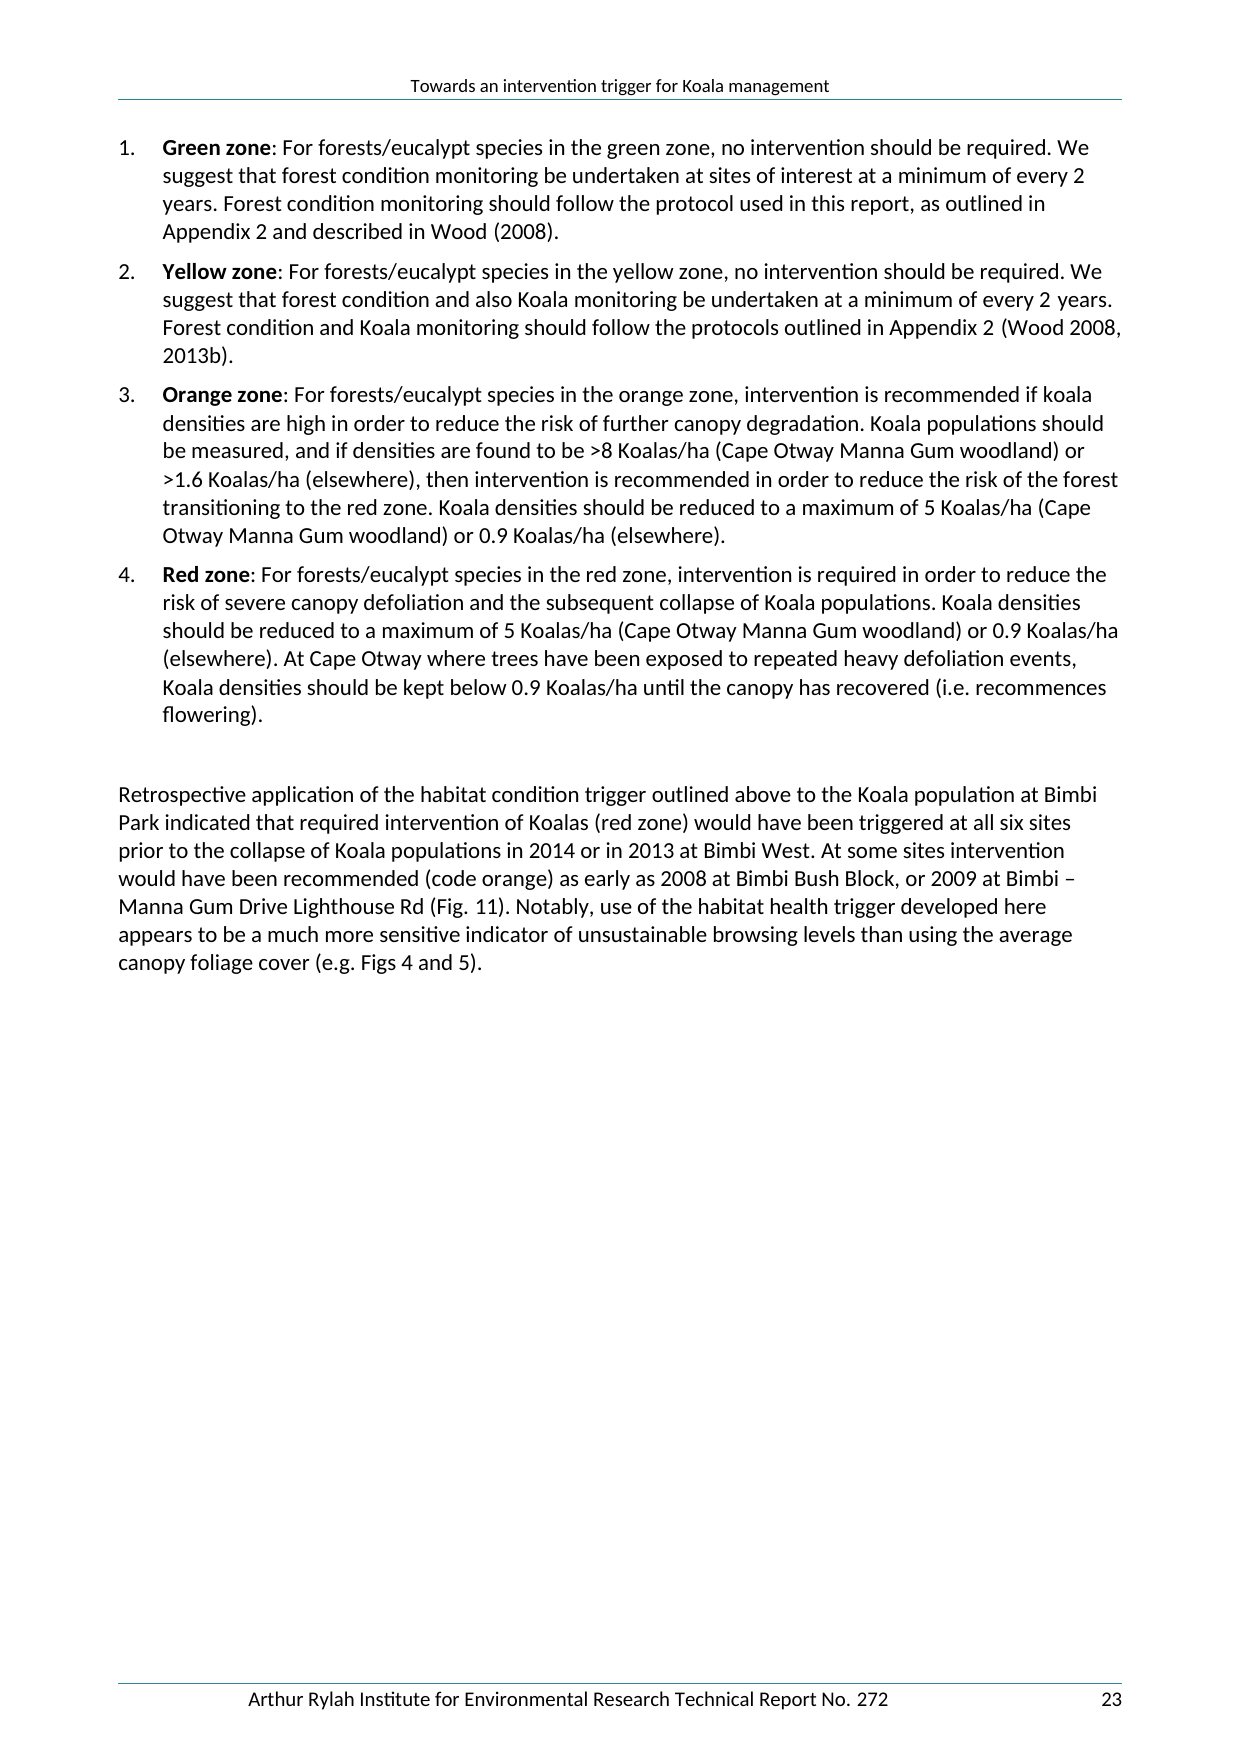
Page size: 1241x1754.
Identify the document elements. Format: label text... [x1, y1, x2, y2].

list Yellow zone: For forests/eucalypt species in the yellow zone, no intervention should be required. We suggest that forest condition and also Koala monitoring be undertaken at a minimum of every 2 years. Forest condition and Koala monitoring should follow the protocols outlined in Appendix 2 (Wood 2008, 2013b). [118, 257, 1122, 369]
list Green zone: For forests/eucalypt species in the green zone, no intervention should be required. We suggest that forest condition monitoring be undertaken at sites of interest at a minimum of every 2 years. Forest condition monitoring should follow the protocol used in this report, as outlined in Appendix 2 and described in Wood (2008). [118, 133, 1122, 245]
list Orange zone: For forests/eucalypt species in the orange zone, intervention is recommended if koala densities are high in order to reduce the risk of further canopy degradation. Koala populations should be measured, and if densities are found to be >8 Koalas/ha (Cape Otway Manna Gum woodland) or >1.6 Koalas/ha (elsewhere), then intervention is recommended in order to reduce the risk of the forest transitioning to the red zone. Koala densities should be reduced to a maximum of 5 Koalas/ha (Cape Otway Manna Gum woodland) or 0.9 Koalas/ha (elsewhere). [118, 381, 1122, 549]
list Red zone: For forests/eucalypt species in the red zone, intervention is required in order to reduce the risk of severe canopy defoliation and the subsequent collapse of Koala populations. Koala densities should be reduced to a maximum of 5 Koalas/ha (Cape Otway Manna Gum woodland) or 0.9 Koalas/ha (elsewhere). At Cape Otway where trees have been exposed to repeated heavy defoliation events, Koala densities should be kept below 0.9 Koalas/ha until the canopy has recovered (i.e. recommences flowering). [118, 561, 1122, 729]
text Retrospective application of the habitat condition trigger outlined above to the Koala population at Bimbi Park indicated that required intervention of Koalas (red zone) would have been triggered at all six sites prior to the collapse of Koala populations in 2014 or in 2013 at Bimbi West. At some sites intervention would have been recommended (code orange) as early as 2008 at Bimbi Bush Block, or 2009 at Bimbi – Manna Gum Drive Lighthouse Rd (Fig. 11). Notably, use of the habitat health trigger developed here appears to be a much more sensitive indicator of unsustainable browsing levels than using the average canopy foliage cover (e.g. Figs 4 and 5). [118, 780, 1122, 976]
